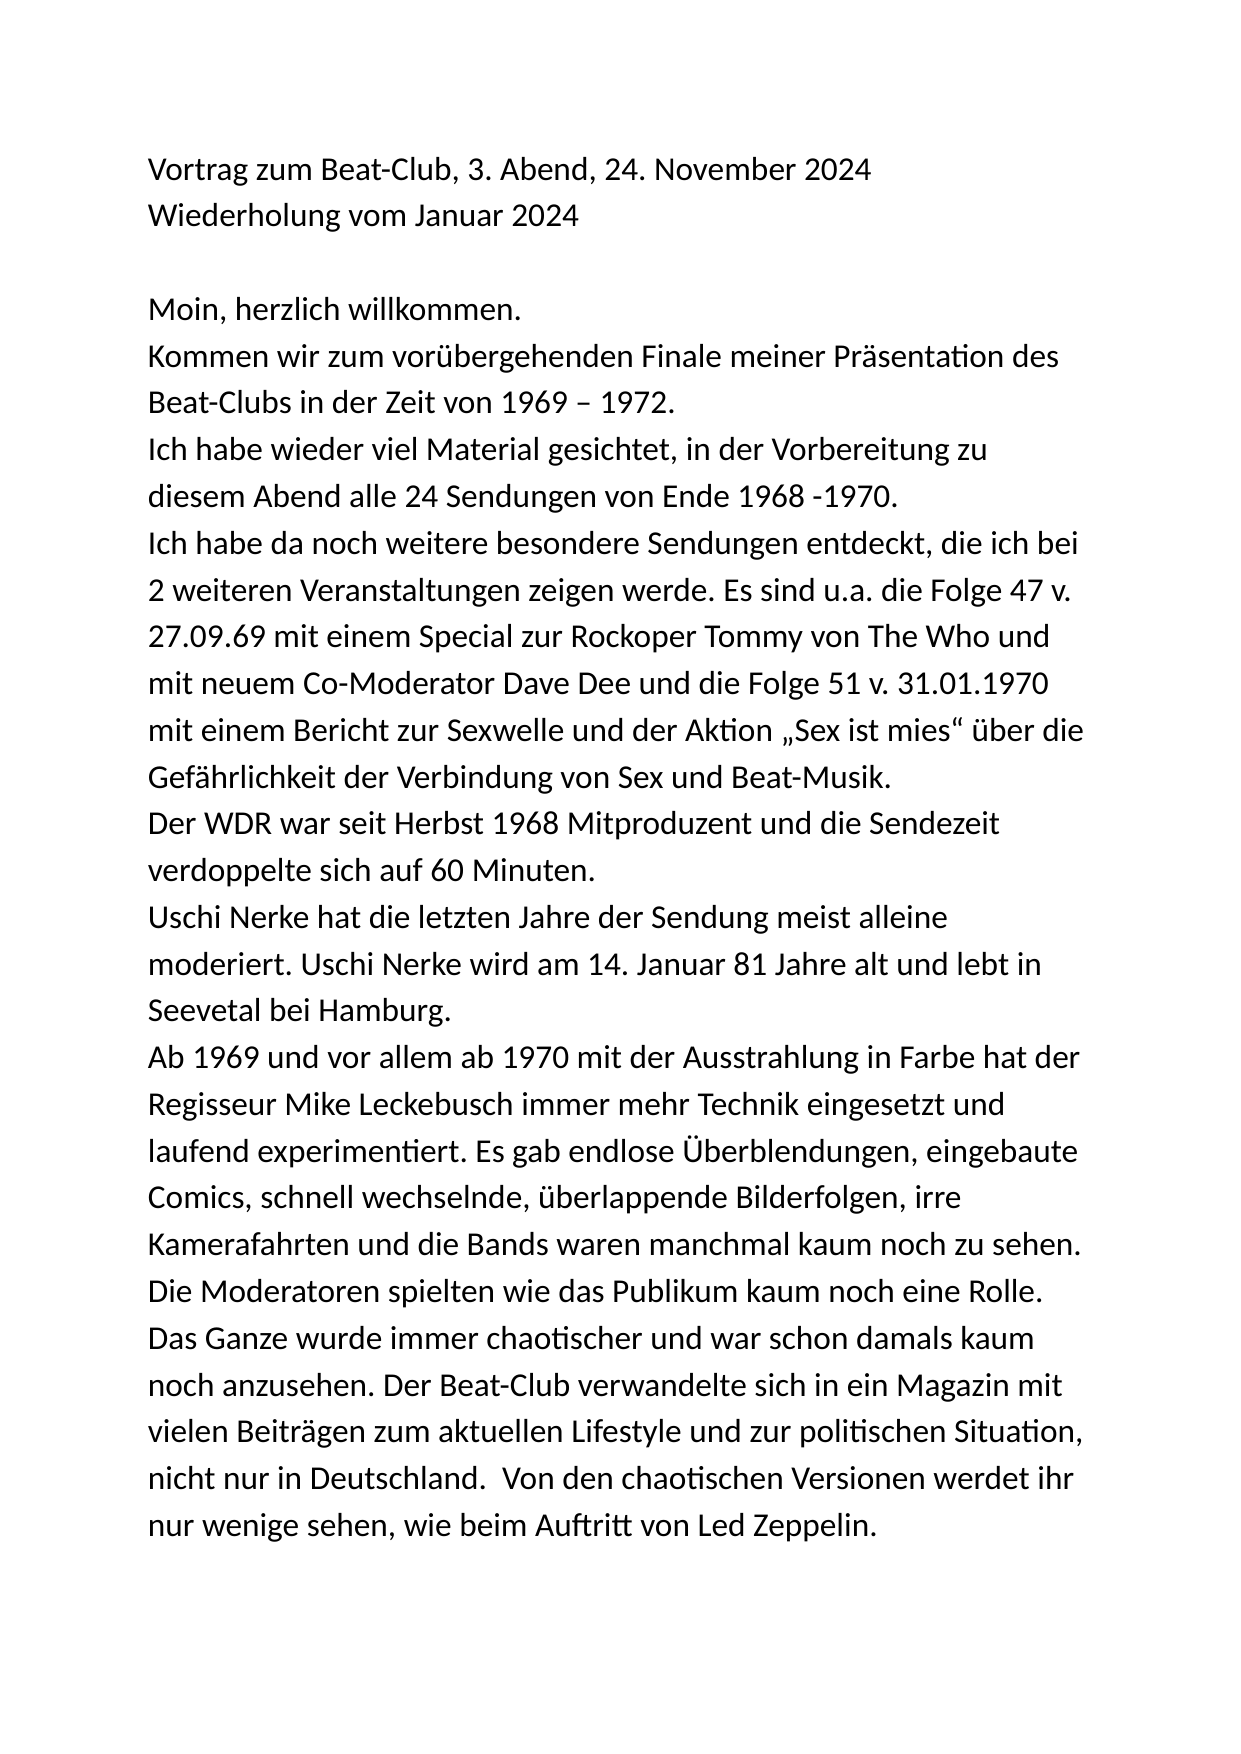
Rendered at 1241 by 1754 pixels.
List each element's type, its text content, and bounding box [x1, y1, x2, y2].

text Moin, herzlich willkommen. [148, 288, 1093, 329]
text Ich habe wieder viel Material gesichtet, in der Vorbereitung zu diesem Abend alle 24 Sendungen von Ende 1968 -1970. [148, 428, 1093, 516]
text Vortrag zum Beat-Club, 3. Abend, 24. November 2024 [148, 148, 1093, 188]
text Wiederholung vom Januar 2024 [148, 194, 1093, 235]
text Kommen wir zum vorübergehenden Finale meiner Präsentation des Beat-Clubs in der Zeit von 1969 – 1972. [148, 335, 1093, 422]
text Uschi Nerke hat die letzten Jahre der Sendung meist alleine moderiert. Uschi Nerke wird am 14. Januar 81 Jahre alt und lebt in Seevetal bei Hamburg. [148, 896, 1093, 1030]
text Ich habe da noch weitere besondere Sendungen entdeckt, die ich bei 2 weiteren Veranstaltungen zeigen werde. Es sind u.a. die Folge 47 v. 27.09.69 mit einem Special zur Rockoper Tommy von The Who und mit neuem Co-Moderator Dave Dee und die Folge 51 v. 31.01.1970 mit einem Bericht zur Sexwelle und der Aktion „Sex ist mies“ über die Gefährlichkeit der Verbindung von Sex und Beat-Musik. [148, 522, 1093, 796]
text Der WDR war seit Herbst 1968 Mitproduzent und die Sendezeit verdoppelte sich auf 60 Minuten. [148, 802, 1093, 890]
text Ab 1969 und vor allem ab 1970 mit der Ausstrahlung in Farbe hat der Regisseur Mike Leckebusch immer mehr Technik eingesetzt und laufend experimentiert. Es gab endlose Überblendungen, eingebaute Comics, schnell wechselnde, überlappende Bilderfolgen, irre Kamerafahrten und die Bands waren manchmal kaum noch zu sehen. Die Moderatoren spielten wie das Publikum kaum noch eine Rolle. Das Ganze wurde immer chaotischer und war schon damals kaum noch anzusehen. Der Beat-Club verwandelte sich in ein Magazin mit vielen Beiträgen zum aktuellen Lifestyle und zur politischen Situation, nicht nur in Deutschland. Von den chaotischen Versionen werdet ihr nur wenige sehen, wie beim Auftritt von Led Zeppelin. [148, 1036, 1093, 1545]
